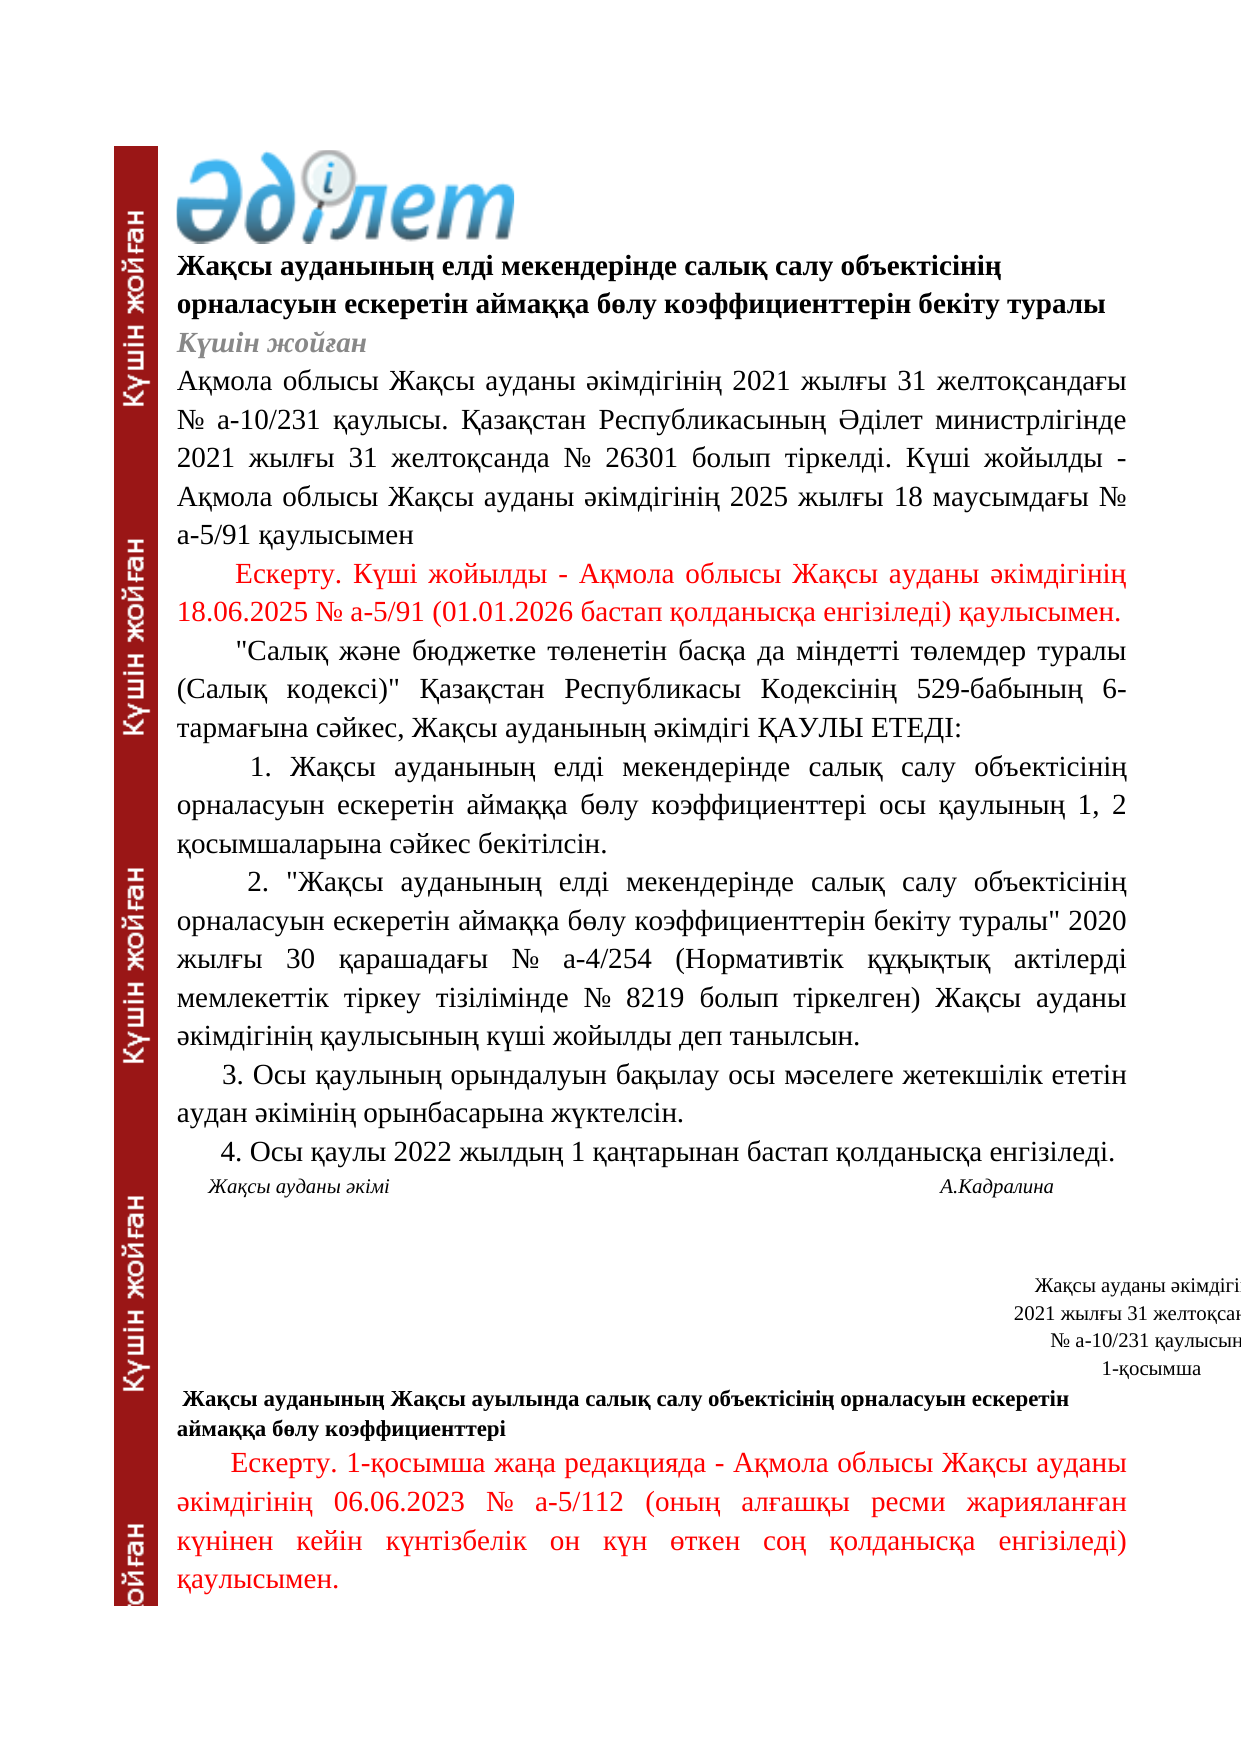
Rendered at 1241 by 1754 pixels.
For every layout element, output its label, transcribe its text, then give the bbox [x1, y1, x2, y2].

text Ескерту. Күші жойылды - Ақмола облысы Жақсы ауданы әкімдігінің 18.06.2025 № а-5/91 (01.01.2026 бастап қолданысқа енгізіледі) қаулысымен. [112, 556, 1128, 628]
picture [114, 744, 158, 749]
text Күшін жойған [112, 325, 1128, 358]
picture [114, 1129, 158, 1134]
text 3. Осы қаулының орындалуын бақылау осы мәселеге жетекшілік ететін аудан әкімінің орынбасарына жүктелсін. [112, 1057, 1128, 1129]
picture [114, 551, 158, 556]
picture [114, 628, 158, 633]
picture [114, 1204, 158, 1271]
picture [114, 1442, 158, 1446]
table_header Жақсы ауданы әкімдігінің 2021 жылғы 31 желтоқсандағы № а-10/231 қаулысына 1-қосымша [912, 1271, 1240, 1385]
picture [114, 1595, 158, 1606]
text Жақсы ауданының Жақсы ауылында салық салу объектісінің орналасуын ескеретін аймаққа бөлу коэффициенттері [112, 1385, 1128, 1442]
text 4. Осы қаулы 2022 жылдың 1 қаңтарынан бастап қолданысқа енгізіледі. [112, 1134, 1128, 1168]
picture [114, 358, 158, 363]
text "Салық және бюджетке төленетін басқа да міндетті төлемдер туралы (Салық кодексі)" Қазақстан Республикасы Кодексінің 529-бабының 6-тармағына сәйкес, Жақсы ауданының әкімдігі ҚАУЛЫ ЕТЕДІ: [112, 633, 1128, 744]
table_header А.Кадралина [939, 1173, 1240, 1204]
text Ескерту. 1-қосымша жаңа редакцияда - Ақмола облысы Жақсы ауданы әкімдігінің 06.06.2023 № а-5/112 (оның алғашқы ресми жарияланған күнінен кейін күнтізбелік он күн өткен соң қолданысқа енгізіледі) қаулысымен. [112, 1446, 1128, 1595]
picture [114, 146, 158, 248]
picture [114, 1168, 158, 1173]
text Жақсы ауданының елді мекендерінде салық салу объектісінің орналасуын ескеретін аймаққа бөлу коэффициенттерін бекіту туралы [112, 248, 1128, 320]
picture [114, 1052, 158, 1057]
table_header Жақсы ауданы әкімі [101, 1173, 939, 1204]
text 2. "Жақсы ауданының елді мекендерінде салық салу объектісінің орналасуын ескеретін аймаққа бөлу коэффициенттерін бекіту туралы" 2020 жылғы 30 қарашадағы № а-4/254 (Нормативтік құқықтық актілерді мемлекеттік тіркеу тізілімінде № 8219 болып тіркелген) Жақсы ауданы әкімдігінің қаулысының күші жойылды деп танылсын. [112, 864, 1128, 1052]
table_header [101, 1271, 912, 1385]
picture [114, 859, 158, 864]
picture [176, 150, 515, 244]
picture [114, 320, 158, 325]
text Ақмола облысы Жақсы ауданы әкімдігінің 2021 жылғы 31 желтоқсандағы № а-10/231 қаулысы. Қазақстан Республикасының Әділет министрлігінде 2021 жылғы 31 желтоқсанда № 26301 болып тіркелді. Күші жойылды - Ақмола облысы Жақсы ауданы әкімдігінің 2025 жылғы 18 маусымдағы № а-5/91 қаулысымен [112, 363, 1128, 551]
text 1. Жақсы ауданының елді мекендерінде салық салу объектісінің орналасуын ескеретін аймаққа бөлу коэффициенттері осы қаулының 1, 2 қосымшаларына сәйкес бекітілсін. [112, 749, 1128, 859]
